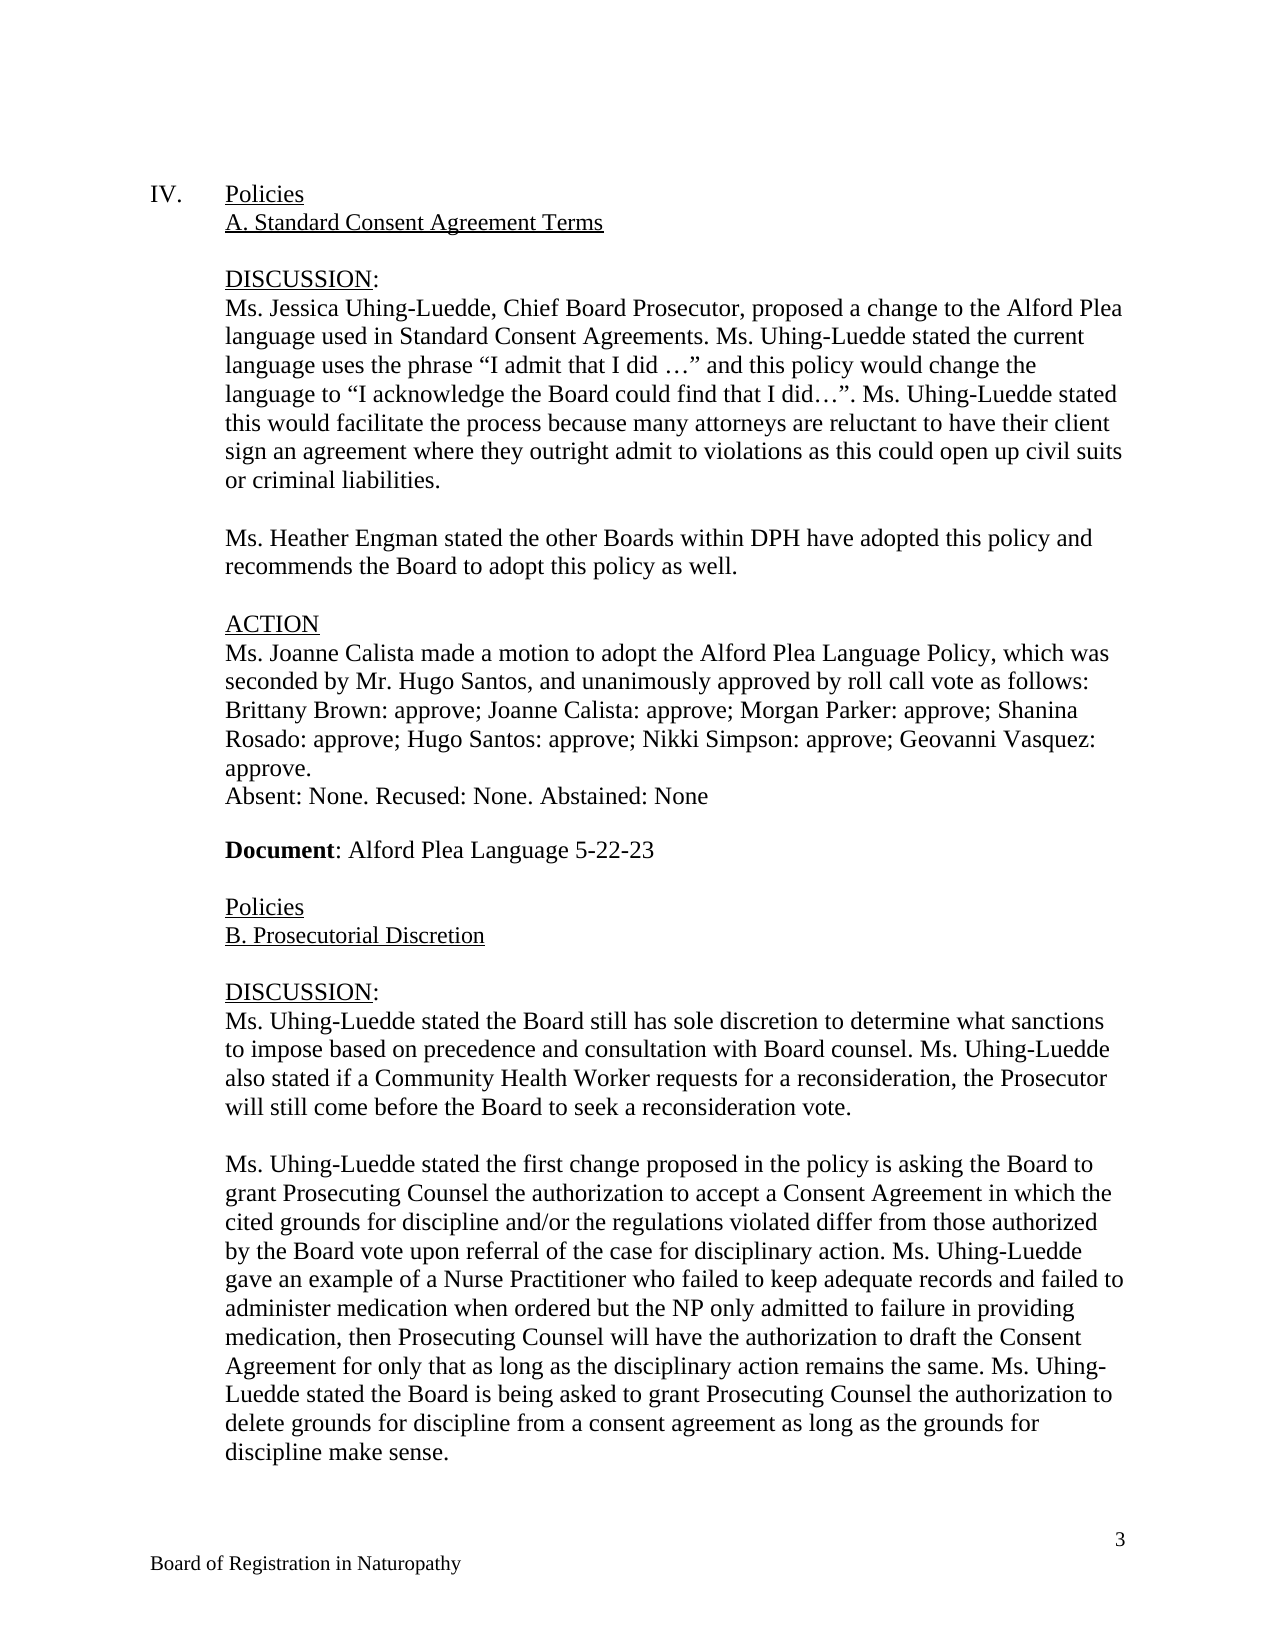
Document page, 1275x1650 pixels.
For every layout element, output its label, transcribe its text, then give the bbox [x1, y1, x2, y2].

text ACTION [225, 609, 1125, 638]
text Ms. Jessica Uhing-Luedde, Chief Board Prosecutor, proposed a change to the Alford Plea language used in Standard Consent Agreements. Ms. Uhing-Luedde stated the current language uses the phrase “I admit that I did …” and this policy would change the language to “I acknowledge the Board could find that I did…”. Ms. Uhing-Luedde stated this would facilitate the process because many attorneys are reluctant to have their client sign an agreement where they outright admit to violations as this could open up civil suits or criminal liabilities. [225, 293, 1125, 494]
text Ms. Uhing-Luedde stated the Board still has sole discretion to determine what sanctions to impose based on precedence and consultation with Board counsel. Ms. Uhing-Luedde also stated if a Community Health Worker requests for a reconsideration, the Prosecutor will still come before the Board to seek a reconsideration vote. [225, 1006, 1125, 1121]
list DISCUSSION: [225, 235, 1125, 293]
text Ms. Heather Engman stated the other Boards within DPH have adopted this policy and recommends the Board to adopt this policy as well. [225, 523, 1125, 580]
list Policies [150, 179, 1125, 207]
list Policies [225, 892, 1125, 921]
list Ms. Joanne Calista made a motion to adopt the Alford Plea Language Policy, which was seconded by Mr. Hugo Santos, and unanimously approved by roll call vote as follows: Brittany Brown: approve; Joanne Calista: approve; Morgan Parker: approve; Shanina Rosado: approve; Hugo Santos: approve; Nikki Simpson: approve; Geovanni Vasquez: approve. [225, 638, 1125, 781]
list A. Standard Consent Agreement Terms [225, 207, 1125, 235]
text Absent: None. Recused: None. Abstained: None [224, 781, 1125, 810]
text Document: Alford Plea Language 5-22-23 [225, 835, 1125, 892]
list B. Prosecutorial Discretion [225, 921, 1125, 948]
text Ms. Uhing-Luedde stated the first change proposed in the policy is asking the Board to grant Prosecuting Counsel the authorization to accept a Consent Agreement in which the cited grounds for discipline and/or the regulations violated differ from those authorized by the Board vote upon referral of the case for disciplinary action. Ms. Uhing-Luedde gave an example of a Nurse Practitioner who failed to keep adequate records and failed to administer medication when ordered but the NP only admitted to failure in providing medication, then Prosecuting Counsel will have the authorization to draft the Consent Agreement for only that as long as the disciplinary action remains the same. Ms. Uhing-Luedde stated the Board is being asked to grant Prosecuting Counsel the authorization to delete grounds for discipline from a consent agreement as long as the grounds for discipline make sense. [225, 1149, 1125, 1466]
list DISCUSSION: [225, 948, 1125, 1006]
